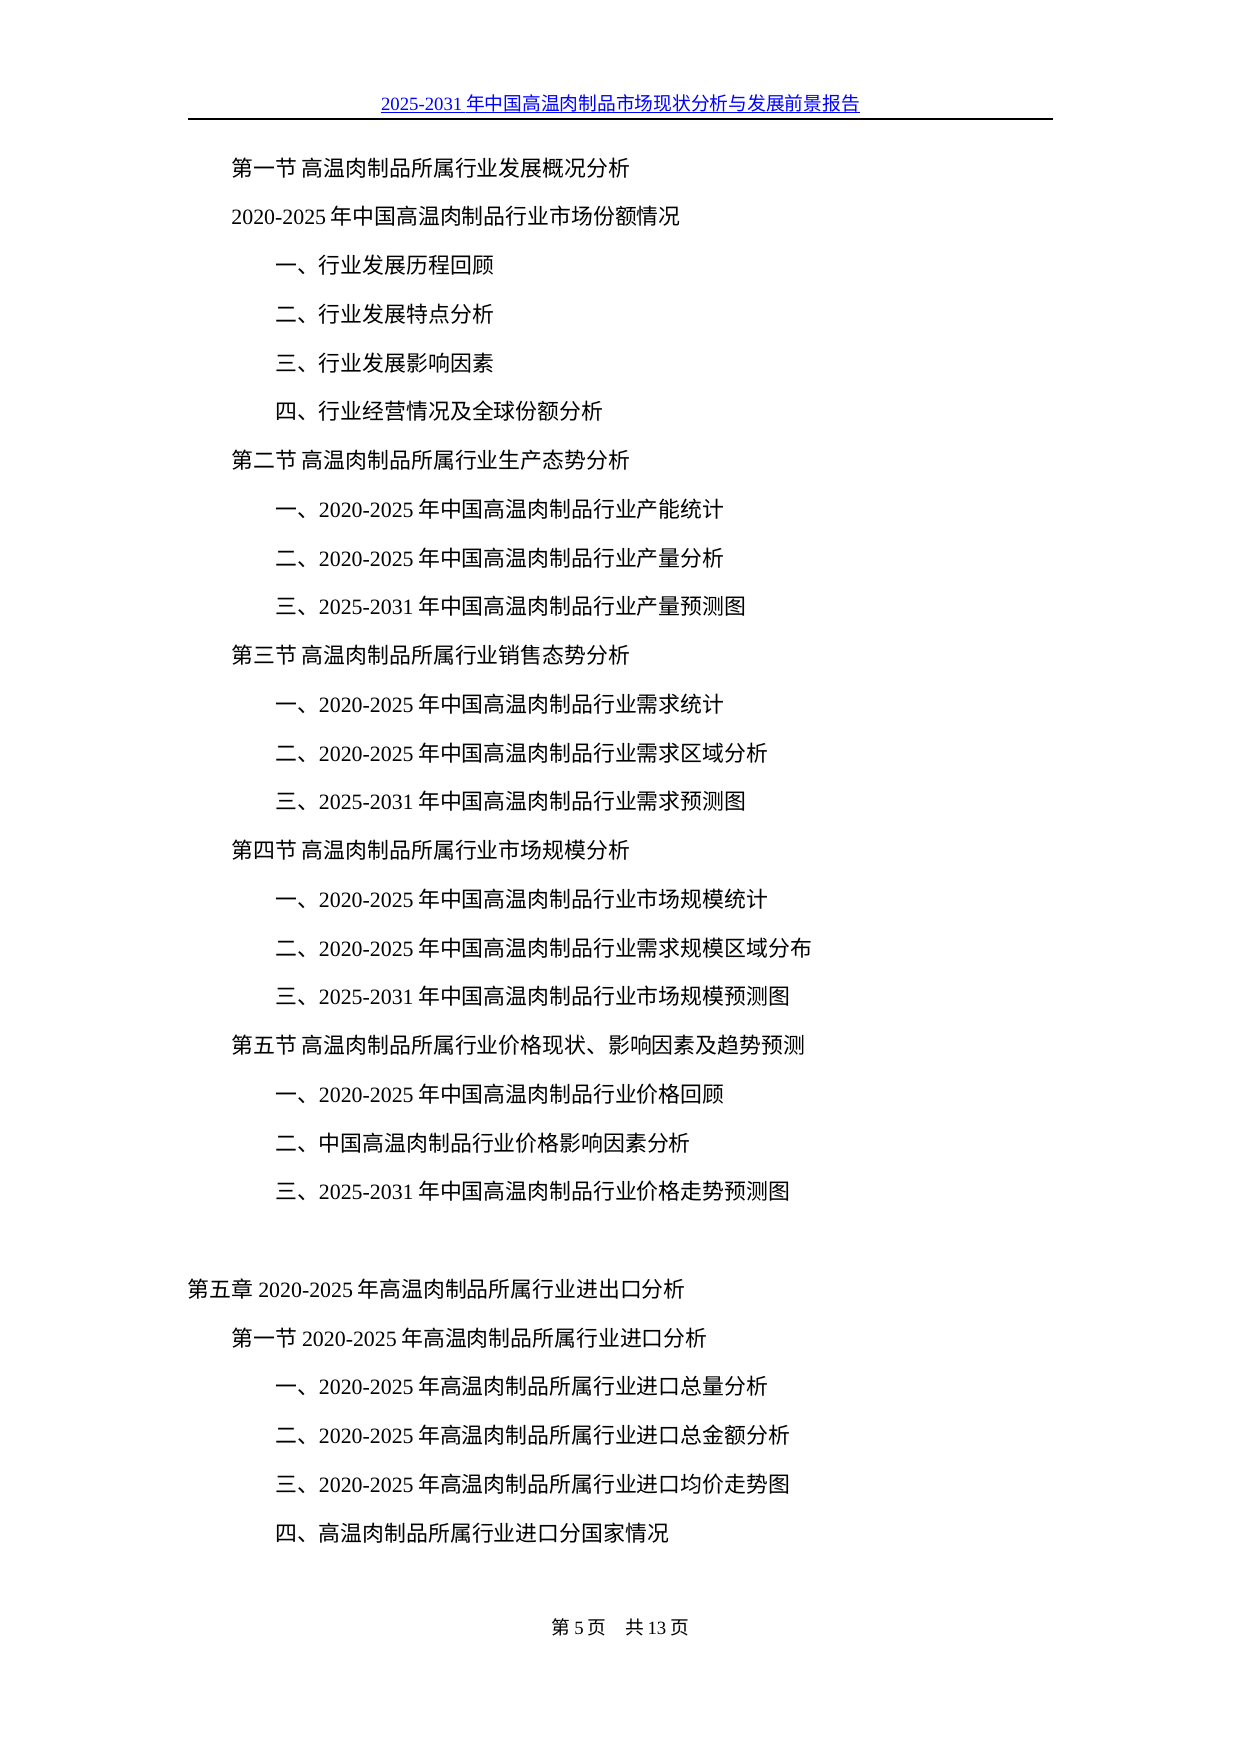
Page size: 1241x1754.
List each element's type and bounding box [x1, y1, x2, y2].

text [187, 150, 1053, 1548]
